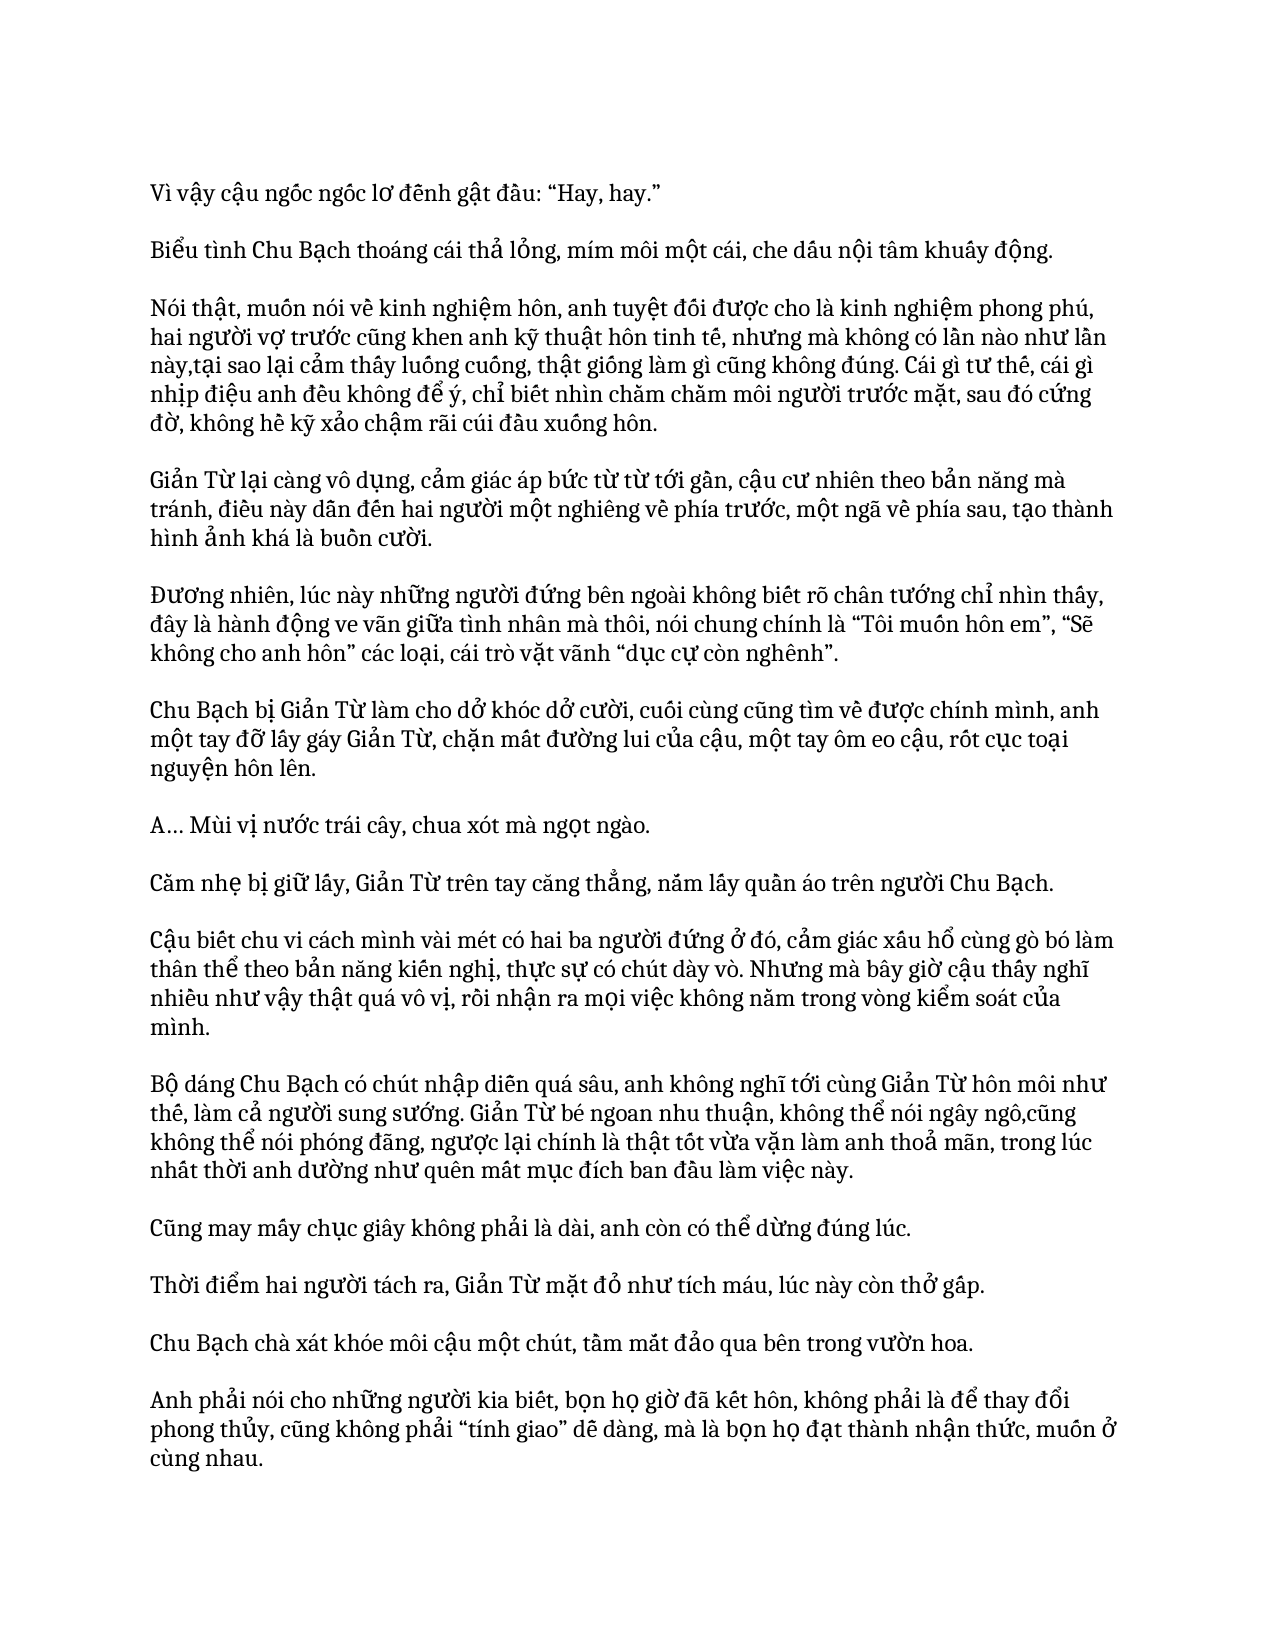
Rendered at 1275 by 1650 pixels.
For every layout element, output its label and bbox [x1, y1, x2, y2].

text [150, 150, 1125, 1472]
